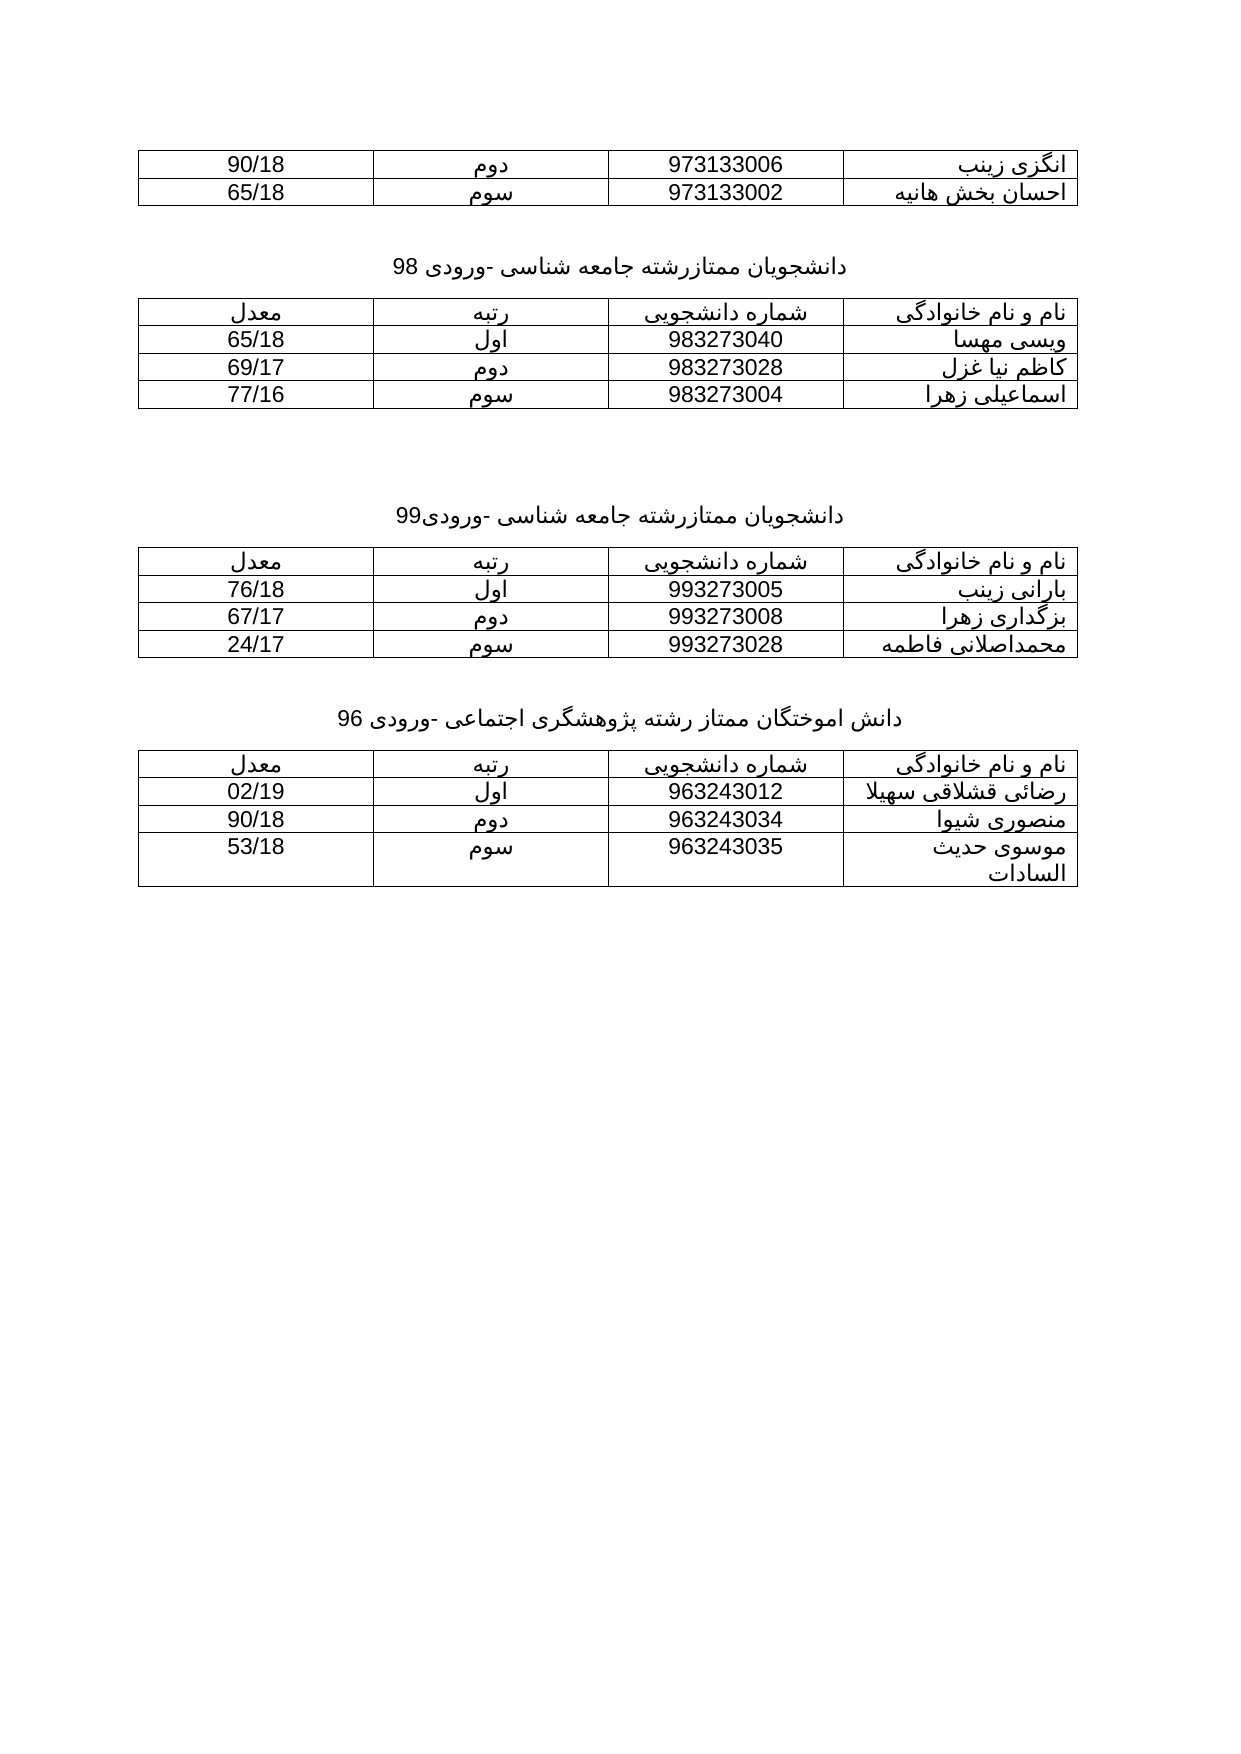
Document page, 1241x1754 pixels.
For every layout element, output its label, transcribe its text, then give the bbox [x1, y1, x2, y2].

table_cell 983273040 [609, 326, 843, 353]
table_cell 69/17 [139, 354, 373, 380]
table_header شماره دانشجویی [609, 299, 843, 325]
table_cell 983273004 [609, 381, 843, 407]
table_header نام و نام خانوادگی [844, 751, 1077, 777]
table_cell بارانی زینب [844, 576, 1077, 602]
text دانشجویان ممتازرشته جامعه شناسی -ورودی99 [150, 502, 1090, 528]
table_cell دوم [374, 603, 608, 629]
table_cell 983273028 [609, 354, 843, 380]
table_header شماره دانشجویی [609, 751, 843, 777]
table_cell سوم [374, 631, 608, 657]
table_cell منصوری شیوا [844, 806, 1077, 832]
table_cell 02/19 [139, 778, 373, 805]
table_cell 993273008 [609, 603, 843, 629]
table_cell احسان بخش هانیه [844, 179, 1077, 205]
table_cell موسوی حدیث السادات [844, 833, 1077, 886]
table_cell 53/18 [139, 833, 373, 886]
table_cell 993273028 [609, 631, 843, 657]
table_cell محمداصلانی فاطمه [844, 631, 1077, 657]
table_header رتبه [374, 299, 608, 325]
table_cell دوم [374, 806, 608, 832]
table_cell 67/17 [139, 603, 373, 629]
table_cell 90/18 [139, 151, 373, 177]
table_cell 963243012 [609, 778, 843, 805]
table_cell دوم [374, 354, 608, 380]
table_cell اول [374, 326, 608, 353]
table_cell 76/18 [139, 576, 373, 602]
table_header رتبه [374, 548, 608, 575]
table_cell کاظم نیا غزل [844, 354, 1077, 380]
table_cell انگزی زینب [844, 151, 1077, 177]
table_cell 963243034 [609, 806, 843, 832]
table_cell 973133002 [609, 179, 843, 205]
table_cell سوم [374, 833, 608, 886]
table_header معدل [139, 299, 373, 325]
table_cell سوم [374, 179, 608, 205]
table_cell 65/18 [139, 179, 373, 205]
table_cell 65/18 [139, 326, 373, 353]
table_cell 963243035 [609, 833, 843, 886]
table_cell اول [374, 576, 608, 602]
table_cell 90/18 [139, 806, 373, 832]
table_cell دوم [374, 151, 608, 177]
table_cell سوم [374, 381, 608, 407]
table_header نام و نام خانوادگی [844, 548, 1077, 575]
table_cell 77/16 [139, 381, 373, 407]
table_header معدل [139, 548, 373, 575]
table_cell رضائی قشلاقی سهیلا [844, 778, 1077, 805]
table_cell 973133006 [609, 151, 843, 177]
table_header نام و نام خانوادگی [844, 299, 1077, 325]
table_cell اسماعیلی زهرا [844, 381, 1077, 407]
text دانش اموختگان ممتاز رشته پژوهشگری اجتماعی -ورودی 96 [150, 705, 1090, 731]
table_cell ویسی مهسا [844, 326, 1077, 353]
table_header رتبه [374, 751, 608, 777]
table_cell 24/17 [139, 631, 373, 657]
table_cell بزگداری زهرا [844, 603, 1077, 629]
table_cell 993273005 [609, 576, 843, 602]
table_cell اول [374, 778, 608, 805]
text دانشجویان ممتازرشته جامعه شناسی -ورودی 98 [150, 253, 1090, 279]
table_header شماره دانشجویی [609, 548, 843, 575]
table_header معدل [139, 751, 373, 777]
